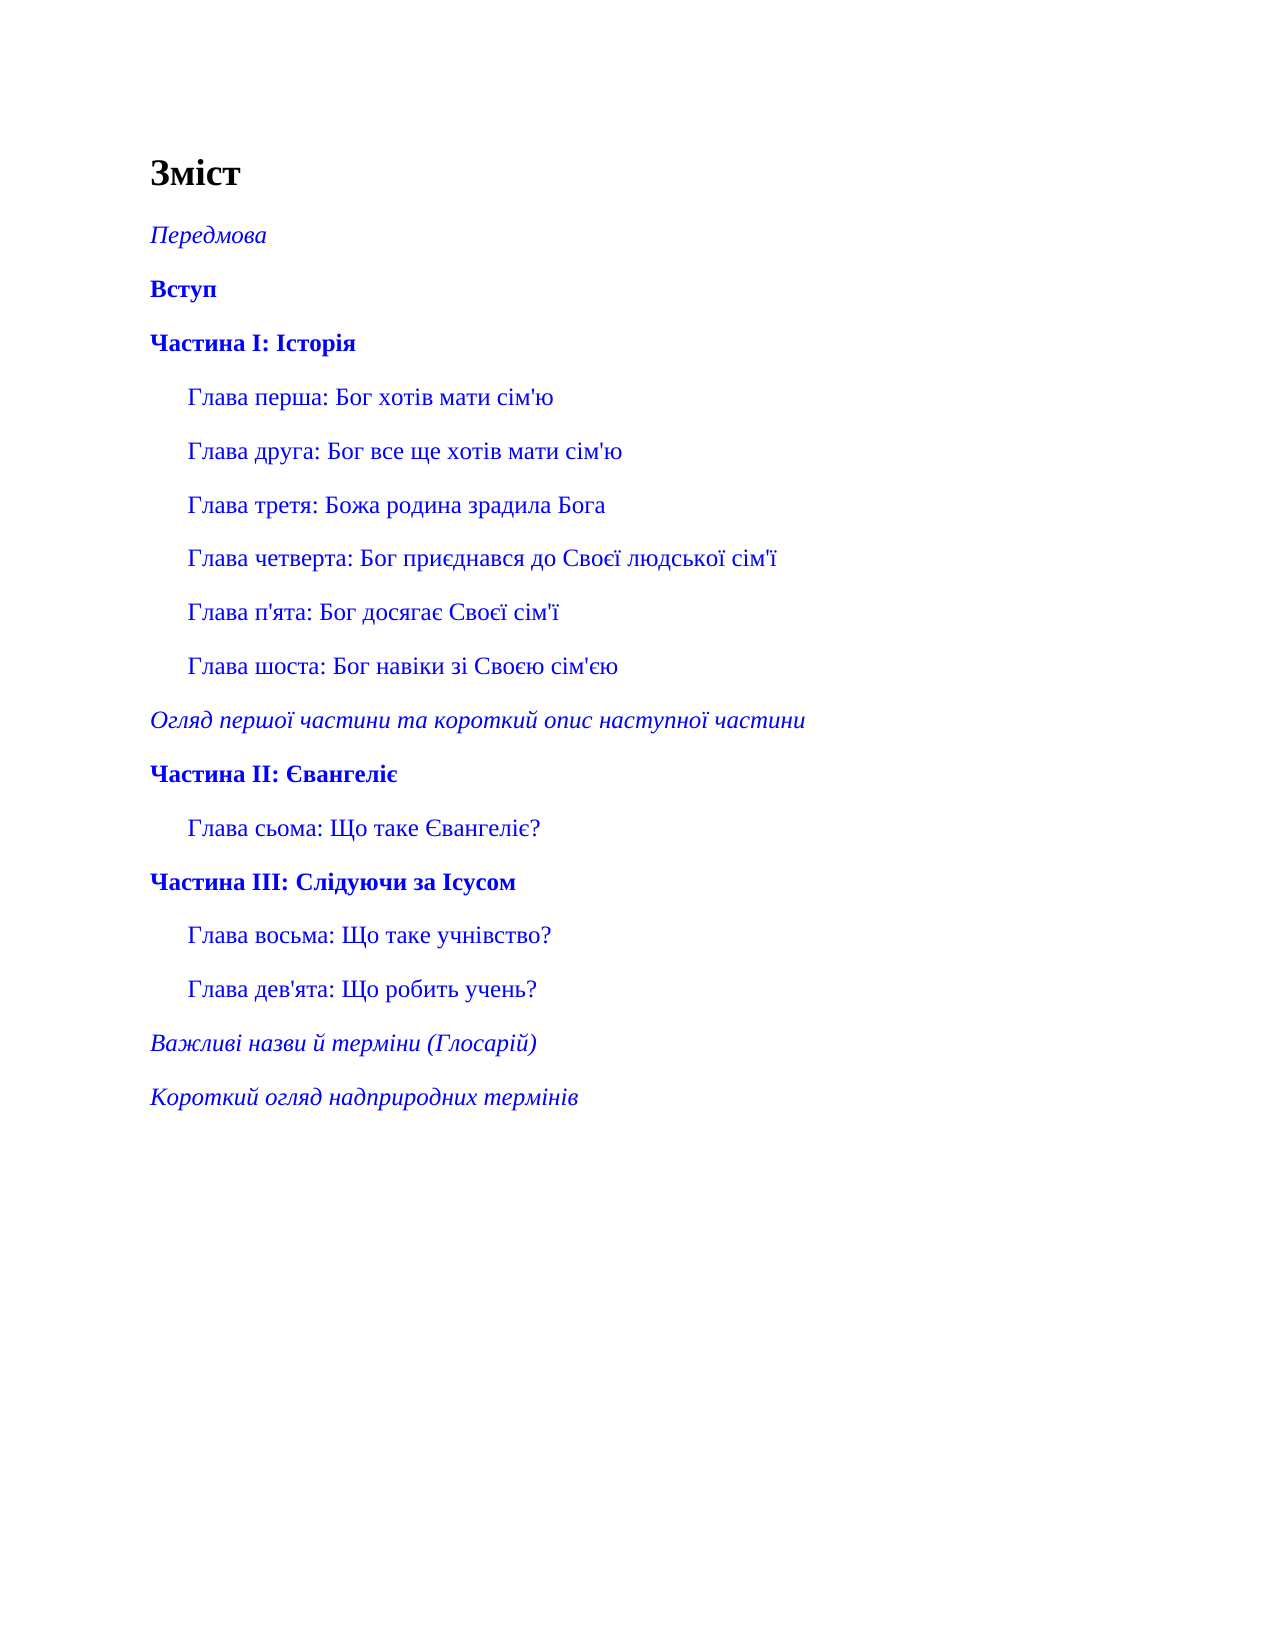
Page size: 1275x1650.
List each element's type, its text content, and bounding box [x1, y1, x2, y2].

text Частина III: Слідуючи за Ісусом [150, 867, 1125, 895]
text Передмова [150, 220, 1125, 249]
text Глава шоста: Бог навіки зі Своєю сім'єю [187, 651, 1125, 680]
text Глава перша: Бог хотів мати сім'ю [187, 382, 1125, 411]
text Огляд першої частини та короткий опис наступної частини [150, 705, 1125, 734]
text Короткий огляд надприродних термінів [150, 1082, 1125, 1111]
text Зміст [150, 150, 1125, 193]
text Глава третя: Божа родина зрадила Бога [187, 490, 1125, 518]
text Глава п'ята: Бог досягає Своєї сім'ї [187, 597, 1125, 626]
text Глава восьма: Що таке учнівство? [187, 921, 1125, 949]
text Глава четверта: Бог приєднався до Своєї людської сім'ї [187, 543, 1125, 572]
text Частина II: Євангеліє [150, 759, 1125, 788]
text Глава сьома: Що таке Євангеліє? [187, 813, 1125, 842]
text Важливі назви й терміни (Глосарій) [150, 1028, 1125, 1057]
text Глава друга: Бог все ще хотів мати сім'ю [187, 436, 1125, 464]
text Глава дев'ята: Що робить учень? [187, 974, 1125, 1003]
text Вступ [150, 274, 1125, 303]
text Частина I: Історія [150, 328, 1125, 357]
